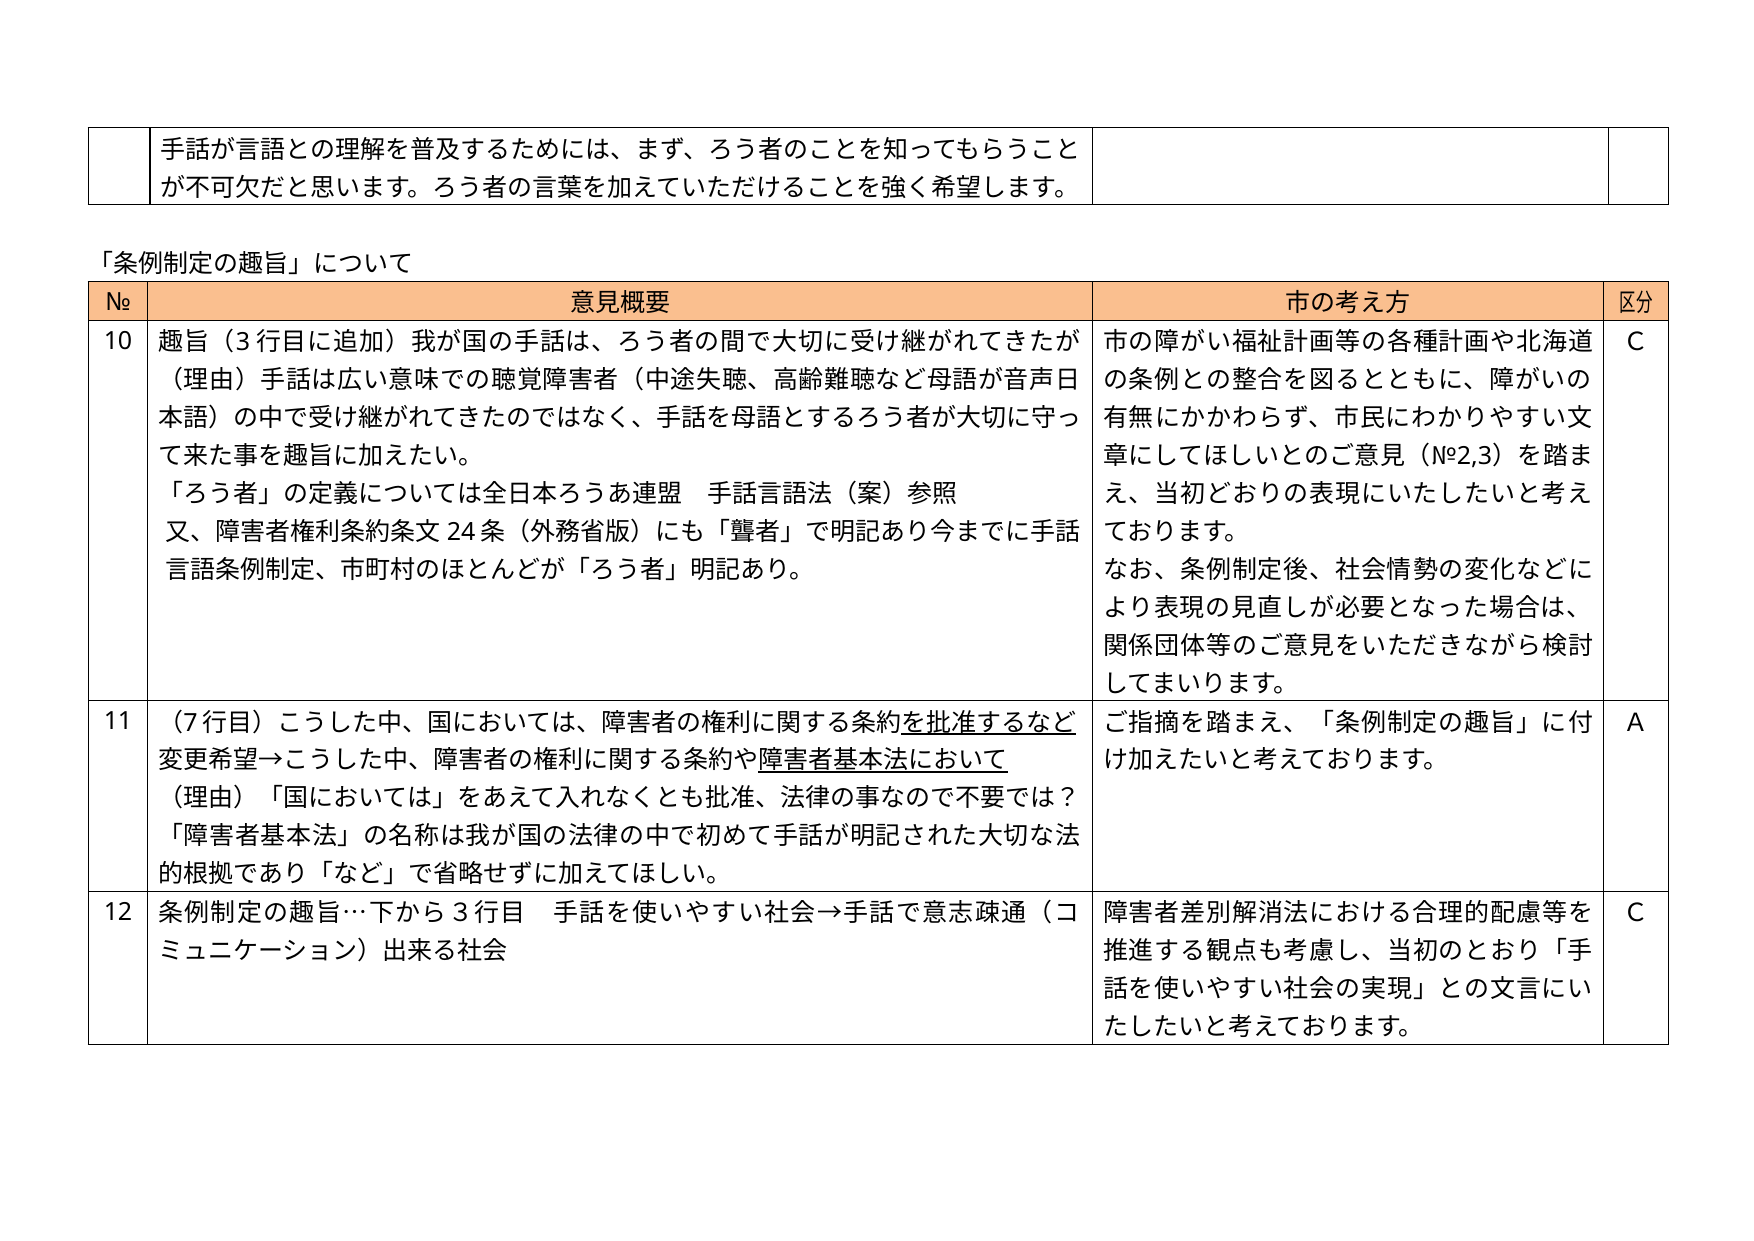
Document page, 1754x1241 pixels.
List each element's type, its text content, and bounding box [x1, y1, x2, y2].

text 「条例制定の趣旨」について [89, 243, 1665, 281]
table_cell 障害者差別解消法における合理的配慮等を推進する観点も考慮し、当初のとおり「手話を使いやすい社会の実現」との文言にいたしたいと考えております。 [1093, 892, 1603, 1043]
table_cell 11 [89, 701, 147, 891]
table_header 市の考え方 [1093, 282, 1603, 320]
table_cell 12 [89, 892, 147, 1043]
table_cell （7行目）こうした中、国においては、障害者の権利に関する条約を批准するなど 変更希望→こうした中、障害者の権利に関する条約や障害者基本法において （理由）「国においては」をあえて入れなくとも批准、法律の事なので不要では？ 「障害者基本法」の名称は我が国の法律の中で初めて手話が明記された大切な法的根拠であり「など」で省略せずに加えてほしい。 [148, 701, 1092, 891]
table_cell 9 [89, 128, 149, 204]
table_header № [89, 282, 147, 320]
table_cell Ａ [1604, 701, 1668, 891]
table_cell 趣旨（3行目に追加）我が国の手話は、ろう者の間で大切に受け継がれてきたが（理由）手話は広い意味での聴覚障害者（中途失聴、高齢難聴など母語が音声日本語）の中で受け継がれてきたのではなく、手話を母語とするろう者が大切に守って来た事を趣旨に加えたい。 「ろう者」の定義については全日本ろうあ連盟 手話言語法（案）参照 又、障害者権利条約条文24条（外務省版）にも「聾者」で明記あり今までに手話言語条例制定、市町村のほとんどが「ろう者」明記あり。 [148, 321, 1092, 700]
table_cell 10 [89, 321, 147, 700]
table_cell ご指摘を踏まえ、「条例制定の趣旨」に付け加えたいと考えております。 [1093, 701, 1603, 891]
table_cell 条例制定の趣旨…下から３行目 手話を使いやすい社会→手話で意志疎通（コミュニケーション）出来る社会 [148, 892, 1092, 1043]
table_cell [151, 128, 1092, 204]
table_header 区分 [1604, 282, 1668, 320]
table_cell Ｃ [1604, 892, 1668, 1043]
table_header 意見概要 [148, 282, 1092, 320]
table_cell Ｃ [1604, 321, 1668, 700]
table_cell 市の障がい福祉計画等の各種計画や北海道の条例との整合を図るとともに、障がいの有無にかかわらず、市民にわかりやすい文章にしてほしいとのご意見（№2,3）を踏まえ、当初どおりの表現にいたしたいと考えております。 なお、条例制定後、社会情勢の変化などにより表現の見直しが必要となった場合は、関係団体等のご意見をいただきながら検討してまいります。 [1093, 321, 1603, 700]
